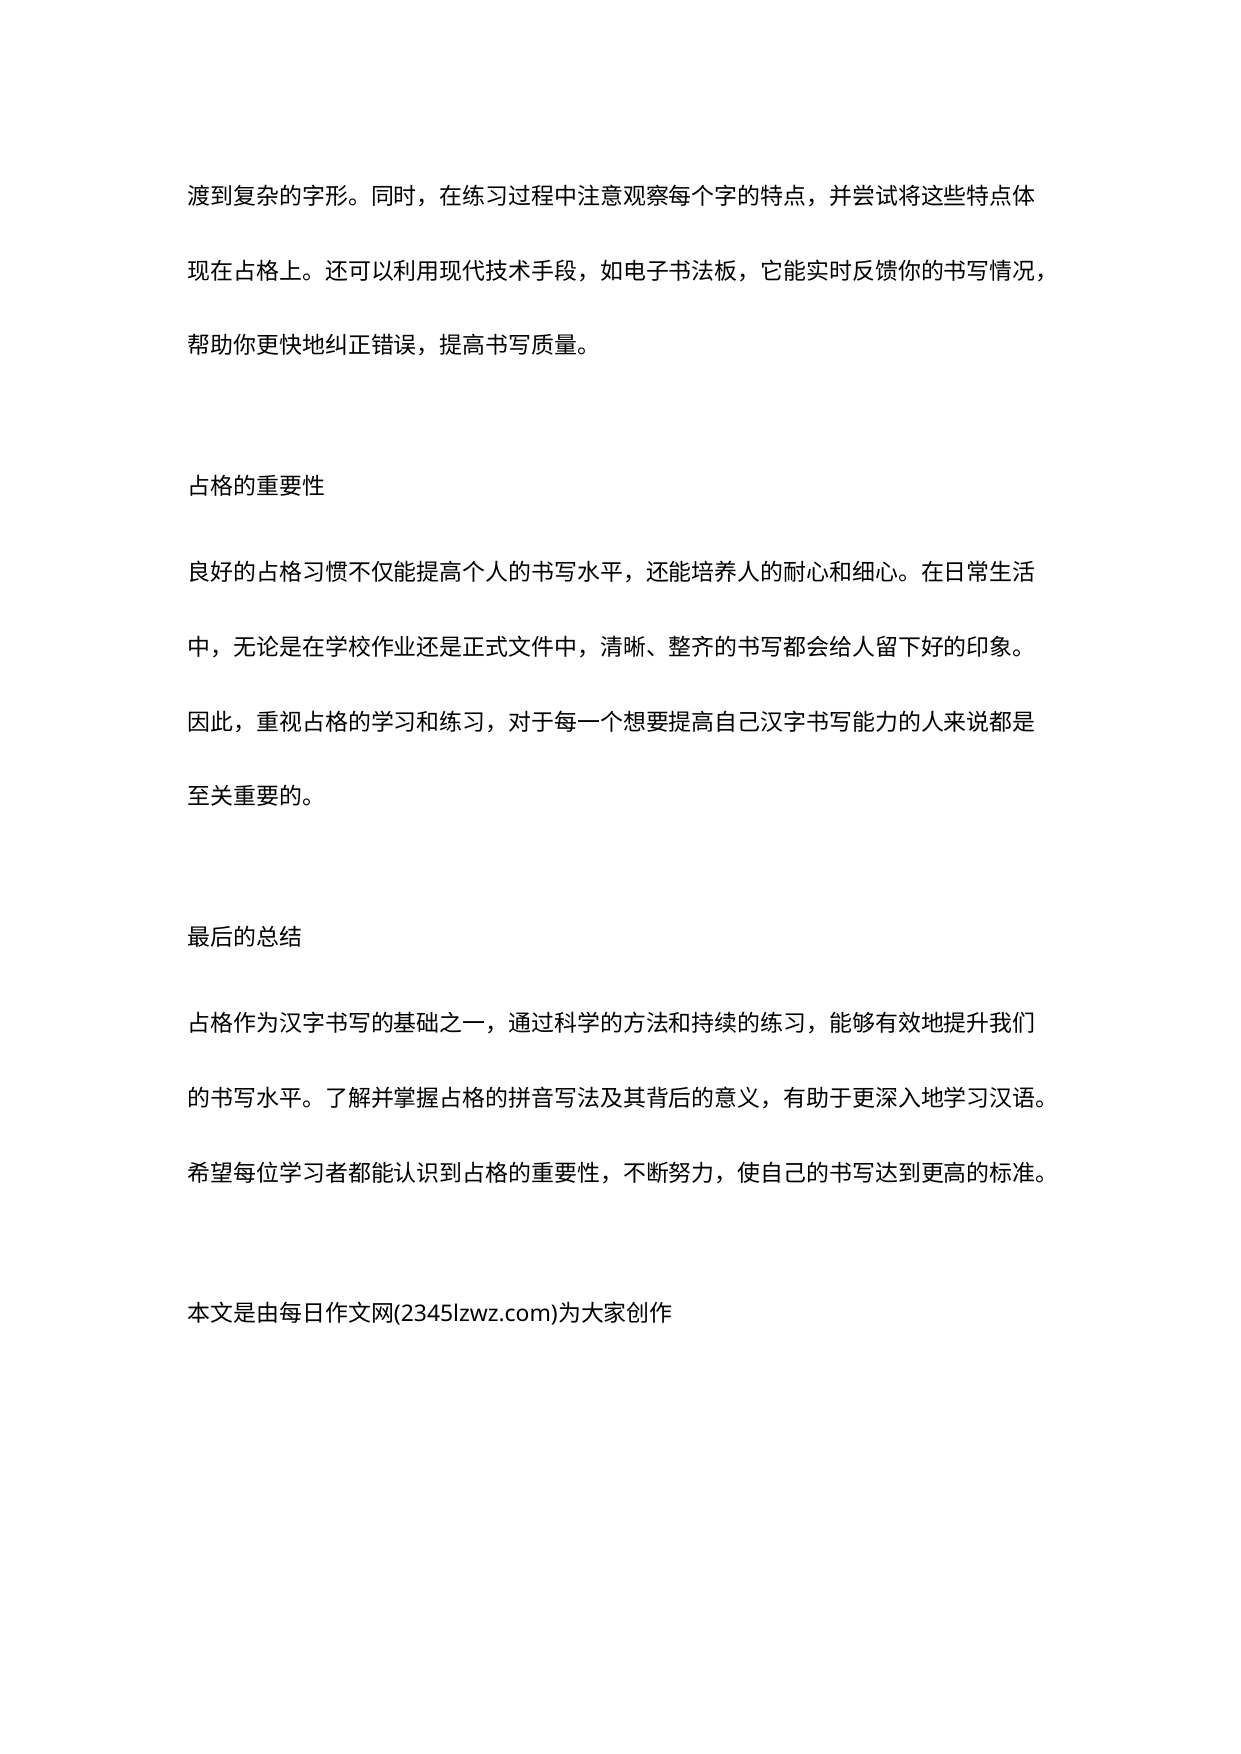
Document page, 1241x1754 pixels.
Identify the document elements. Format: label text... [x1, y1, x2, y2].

text 占格的重要性 [187, 452, 1053, 517]
text 良好的占格习惯不仅能提高个人的书写水平，还能培养人的耐心和细心。在日常生活中，无论是在学校作业还是正式文件中，清晰、整齐的书写都会给人留下好的印象。因此，重视占格的学习和练习，对于每一个想要提高自己汉字书写能力的人来说都是至关重要的。 [187, 538, 1053, 827]
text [187, 162, 1053, 376]
text 本文是由每日作文网(2345lzwz.com)为大家创作 [187, 1279, 1053, 1344]
text 最后的总结 [187, 903, 1053, 968]
text 占格作为汉字书写的基础之一，通过科学的方法和持续的练习，能够有效地提升我们的书写水平。了解并掌握占格的拼音写法及其背后的意义，有助于更深入地学习汉语。希望每位学习者都能认识到占格的重要性，不断努力，使自己的书写达到更高的标准。 [187, 989, 1053, 1204]
